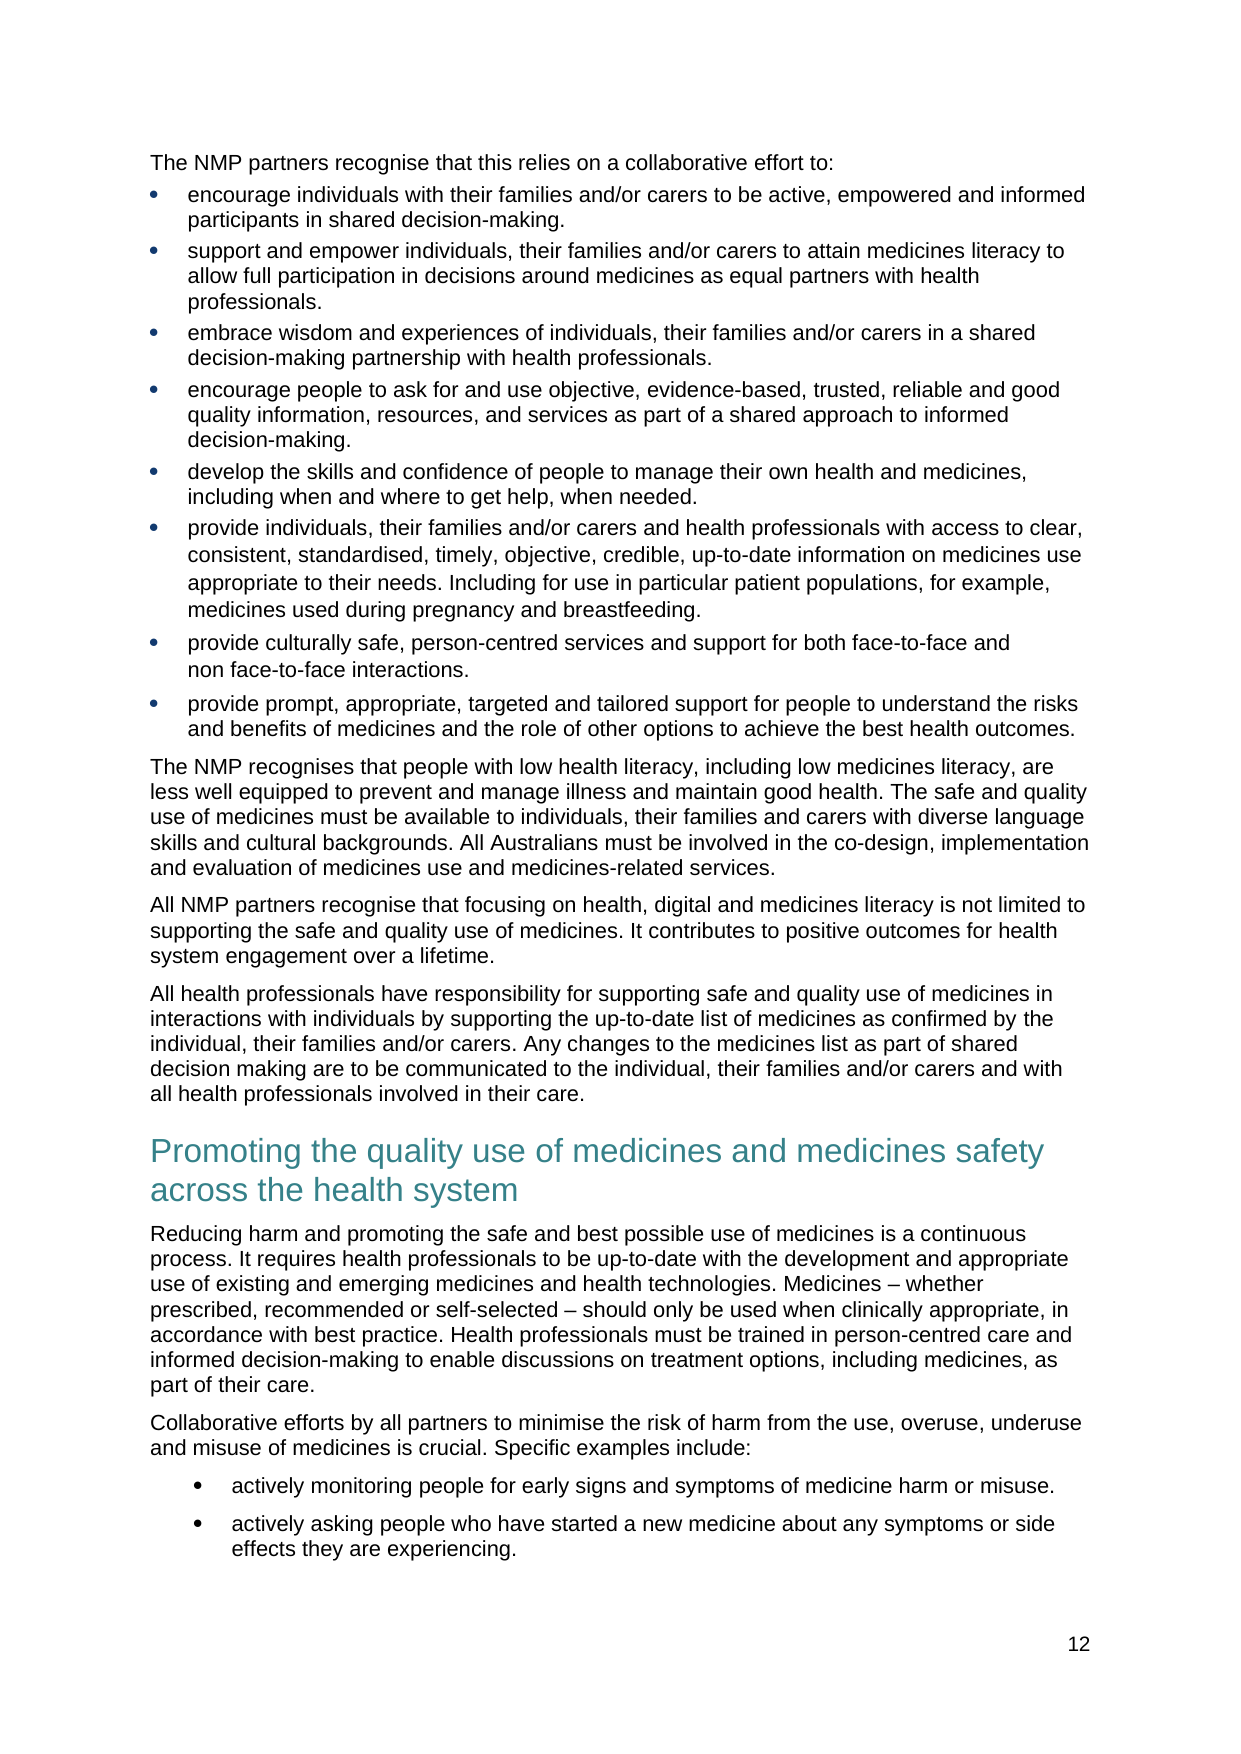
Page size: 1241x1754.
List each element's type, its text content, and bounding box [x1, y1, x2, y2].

list actively monitoring people for early signs and symptoms of medicine harm or misuse. [194, 1473, 1090, 1498]
text Reducing harm and promoting the safe and best possible use of medicines is a continuous process. It requires health professionals to be up-to-date with the development and appropriate use of existing and emerging medicines and health technologies. Medicines – whether prescribed, recommended or self-selected – should only be used when clinically appropriate, in accordance with best practice. Health professionals must be trained in person-centred care and informed decision-making to enable discussions on treatment options, including medicines, as part of their care. [150, 1221, 1090, 1397]
list provide prompt, appropriate, targeted and tailored support for people to understand the risks and benefits of medicines and the role of other options to achieve the best health outcomes. [150, 691, 1090, 741]
text The NMP partners recognise that this relies on a collaborative effort to: [150, 150, 1090, 175]
list provide individuals, their families and/or carers and health professionals with access to clear, consistent, standardised, timely, objective, credible, up-to-date information on medicines use appropriate to their needs. Including for use in particular patient populations, for example, medicines used during pregnancy and breastfeeding. [150, 515, 1090, 622]
list encourage people to ask for and use objective, evidence-based, trusted, reliable and good quality information, resources, and services as part of a shared approach to informed decision-making. [150, 377, 1090, 452]
text Collaborative efforts by all partners to minimise the risk of harm from the use, overuse, underuse and misuse of medicines is crucial. Specific examples include: [150, 1410, 1090, 1460]
list embrace wisdom and experiences of individuals, their families and/or carers in a shared decision-making partnership with health professionals. [150, 320, 1090, 370]
list develop the skills and confidence of people to manage their own health and medicines, including when and where to get help, when needed. [150, 458, 1090, 509]
text All health professionals have responsibility for supporting safe and quality use of medicines in interactions with individuals by supporting the up-to-date list of medicines as confirmed by the individual, their families and/or carers. Any changes to the medicines list as part of shared decision making are to be communicated to the individual, their families and/or carers and with all health professionals involved in their care. [150, 980, 1090, 1106]
text The NMP recognises that people with low health literacy, including low medicines literacy, are less well equipped to prevent and manage illness and maintain good health. The safe and quality use of medicines must be available to individuals, their families and carers with diverse language skills and cultural backgrounds. All Australians must be involved in the co-design, implementation and evaluation of medicines use and medicines-related services. [150, 754, 1090, 880]
list provide culturally safe, person-centred services and support for both face-to-face and non face-to-face interactions. [150, 630, 1090, 683]
list support and empower individuals, their families and/or carers to attain medicines literacy to allow full participation in decisions around medicines as equal partners with health professionals. [150, 238, 1090, 314]
text All NMP partners recognise that focusing on health, digital and medicines literacy is not limited to supporting the safe and quality use of medicines. It contributes to positive outcomes for health system engagement over a lifetime. [150, 892, 1090, 968]
subtitle Promoting the quality use of medicines and medicines safety across the health system [150, 1131, 1090, 1208]
list encourage individuals with their families and/or carers to be active, empowered and informed participants in shared decision-making. [150, 181, 1090, 232]
list actively asking people who have started a new medicine about any symptoms or side effects they are experiencing. [194, 1510, 1090, 1561]
